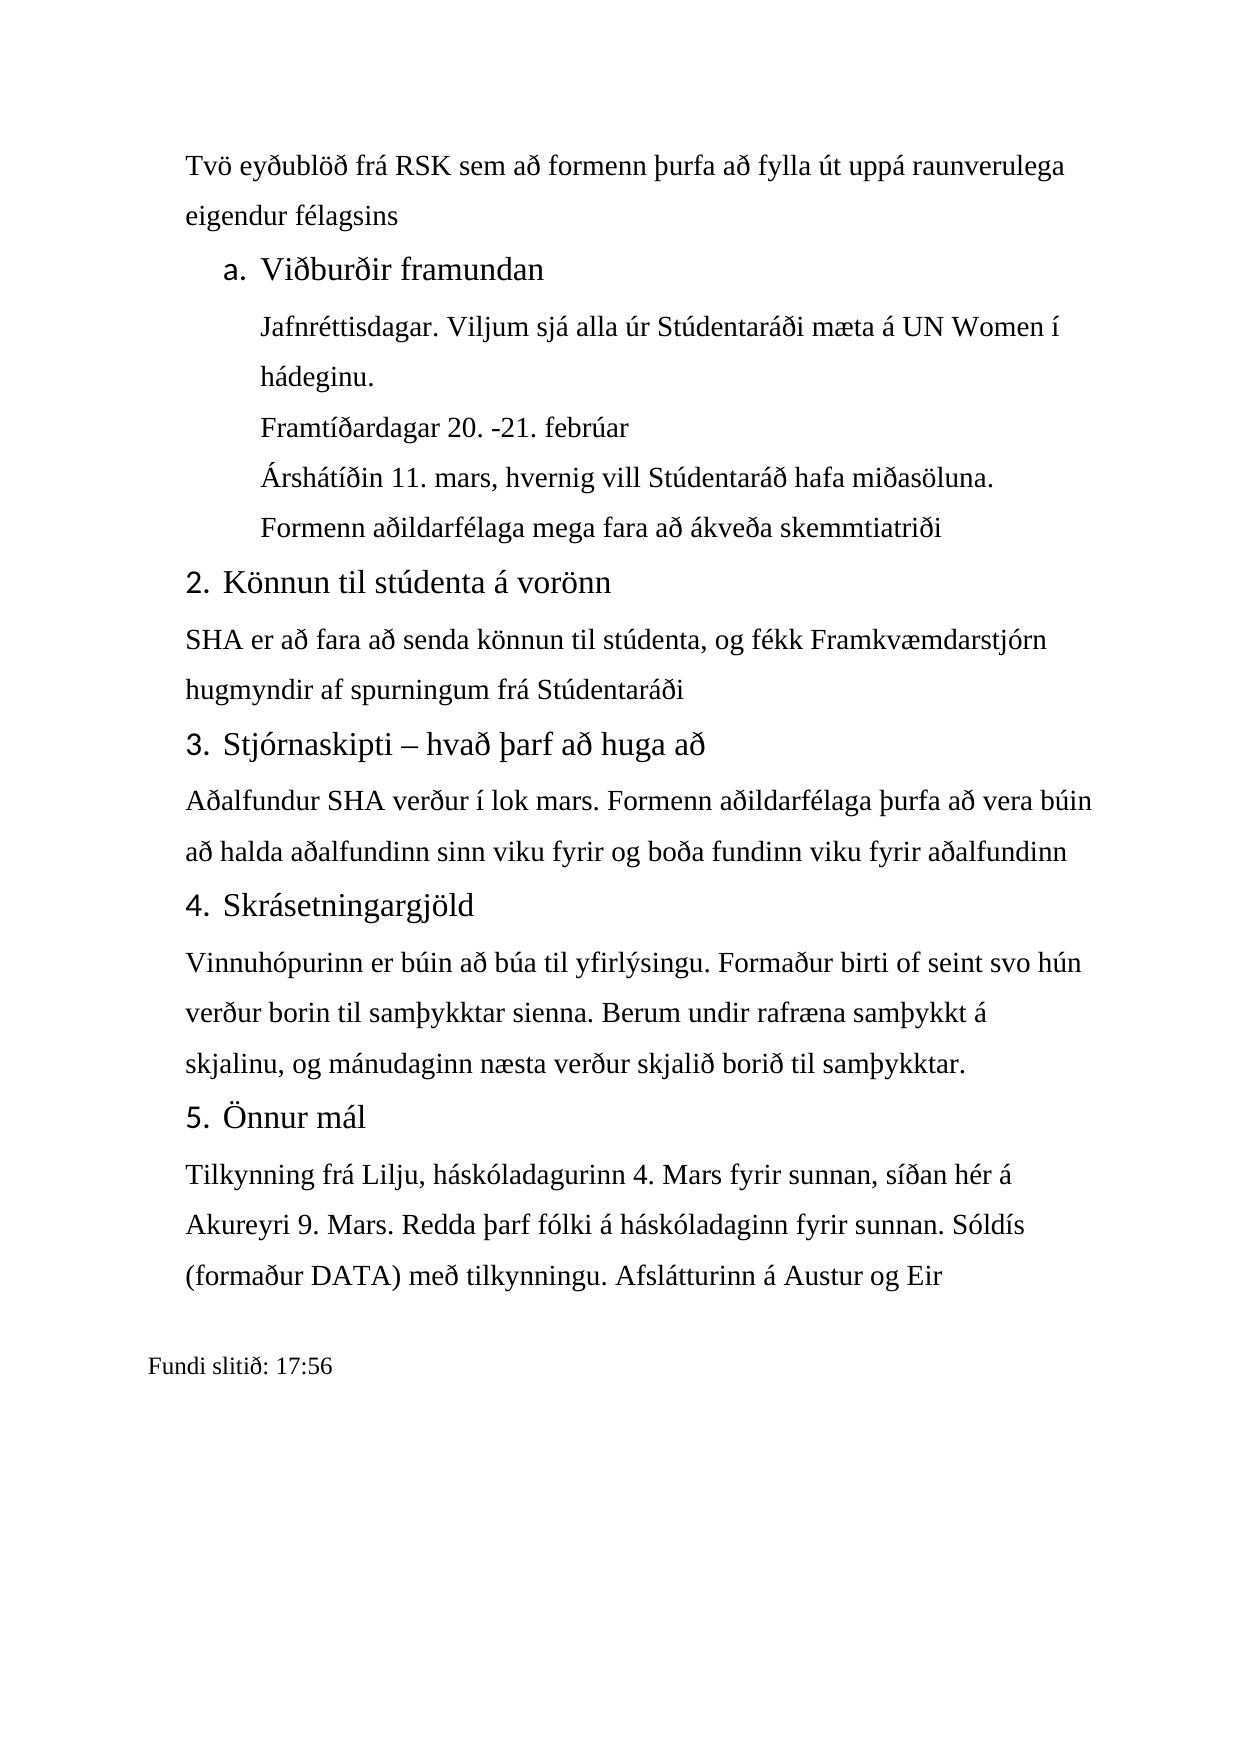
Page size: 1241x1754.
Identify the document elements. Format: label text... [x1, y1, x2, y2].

list Viðburðir framundan [223, 248, 1093, 289]
list Skrásetningargjöld [185, 884, 1093, 925]
text Tvö eyðublöð frá RSK sem að formenn þurfa að fylla út uppá raunverulega eigendur félagsins [185, 148, 1093, 231]
list Könnun til stúdenta á vorönn [185, 561, 1093, 602]
text Fundi slitið: 17:56 [148, 1351, 1093, 1380]
list Önnur mál [185, 1096, 1093, 1137]
text Jafnréttisdagar. Viljum sjá alla úr Stúdentaráði mæta á UN Women í hádeginu. [260, 309, 1093, 393]
text Aðalfundur SHA verður í lok mars. Formenn aðildarfélaga þurfa að vera búin að halda aðalfundinn sinn viku fyrir og boða fundinn viku fyrir aðalfundinn [185, 783, 1093, 867]
text Árshátíðin 11. mars, hvernig vill Stúdentaráð hafa miðasöluna. Formenn aðildarfélaga mega fara að ákveða skemmtiatriði [260, 460, 1093, 544]
list Stjórnaskipti – hvað þarf að huga að [185, 722, 1093, 763]
text Framtíðardagar 20. -21. febrúar [260, 410, 1093, 443]
text SHA er að fara að senda könnun til stúdenta, og fékk Framkvæmdarstjórn hugmyndir af spurningum frá Stúdentaráði [185, 622, 1093, 706]
text Tilkynning frá Lilju, háskóladagurinn 4. Mars fyrir sunnan, síðan hér á Akureyri 9. Mars. Redda þarf fólki á háskóladaginn fyrir sunnan. Sóldís (formaður DATA) með tilkynningu. Afslátturinn á Austur og Eir [185, 1157, 1093, 1291]
text Vinnuhópurinn er búin að búa til yfirlýsingu. Formaður birti of seint svo hún verður borin til samþykktar sienna. Berum undir rafræna samþykkt á skjalinu, og mánudaginn næsta verður skjalið borið til samþykktar. [185, 945, 1093, 1079]
